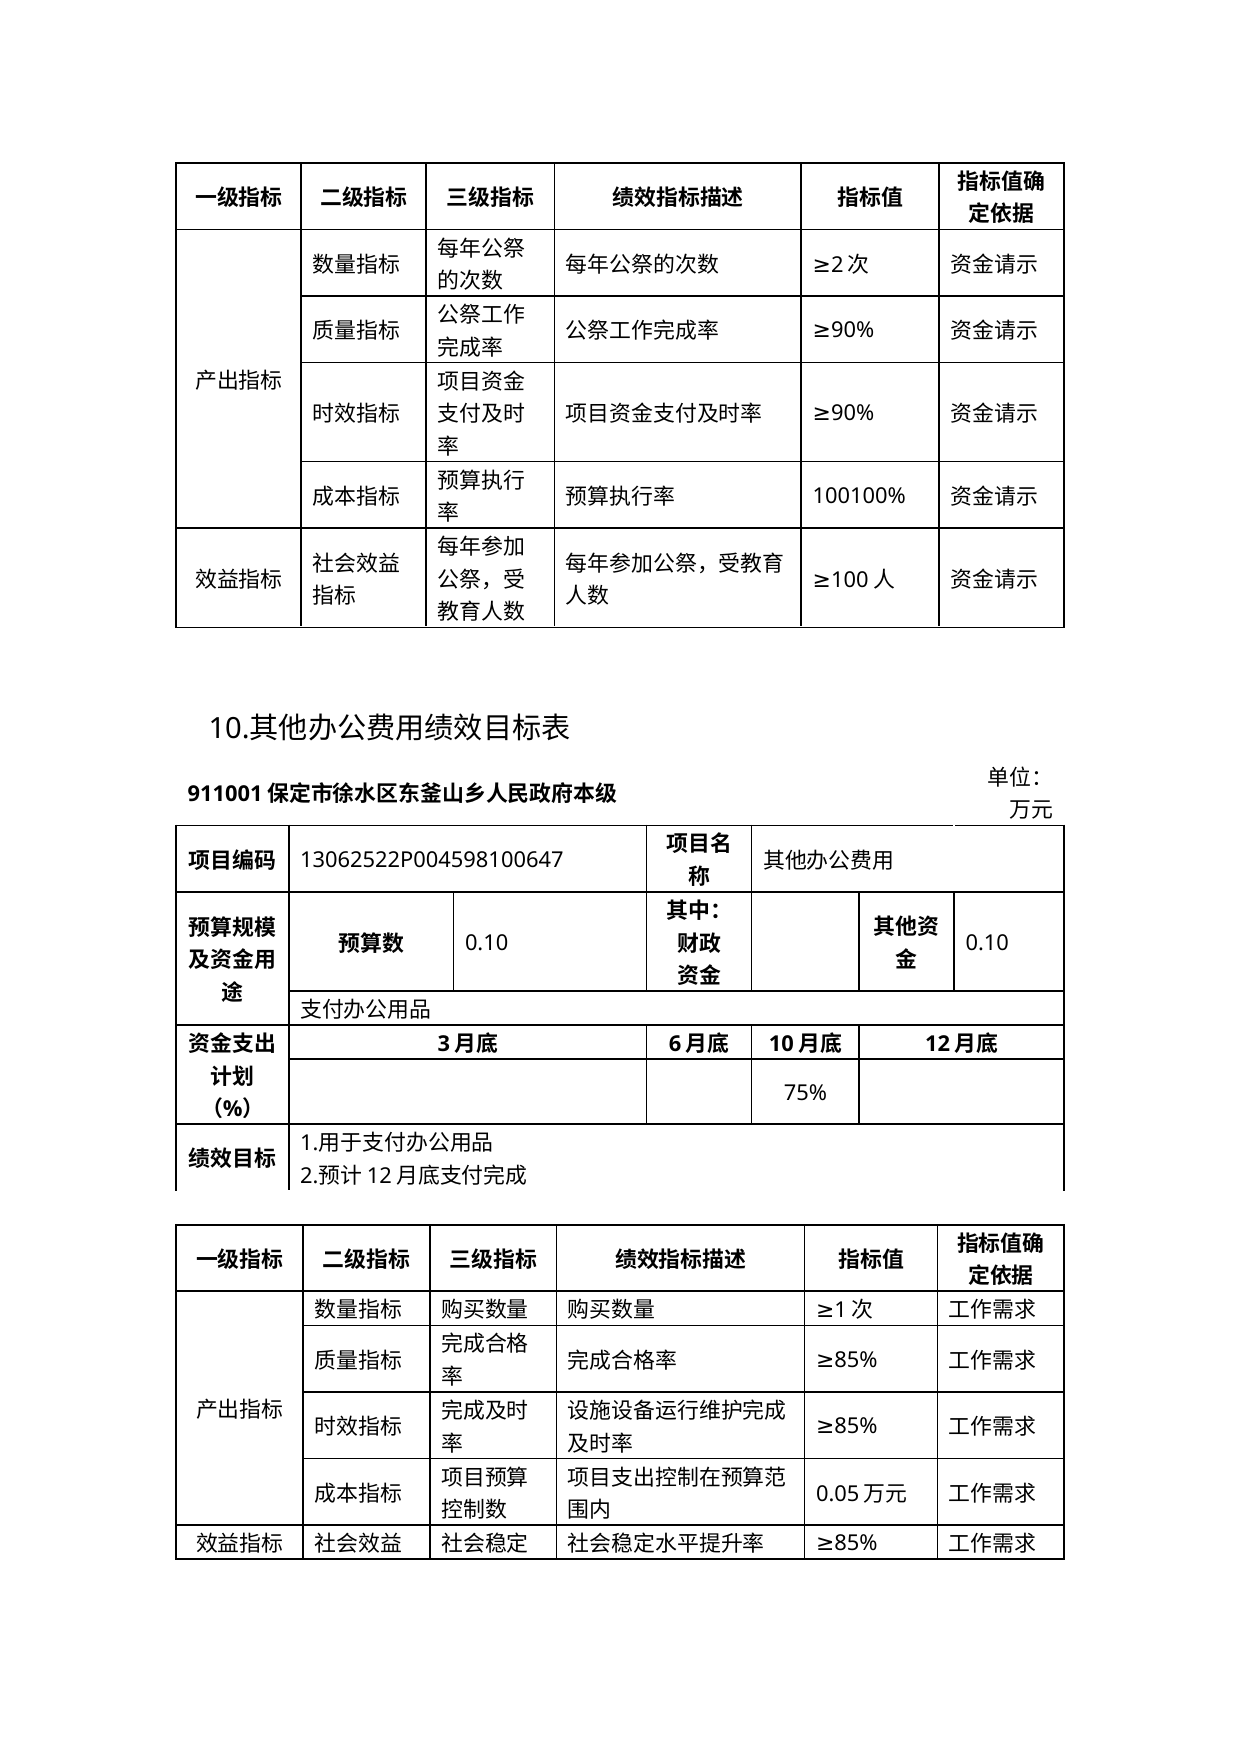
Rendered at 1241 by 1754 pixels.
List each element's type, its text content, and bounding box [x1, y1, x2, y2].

table_cell 每年参加公祭，受教育人数 [555, 529, 800, 626]
table_cell [647, 1060, 751, 1123]
table_cell 时效指标 [304, 1393, 429, 1458]
table_cell 每年公祭的次数 [555, 230, 800, 295]
text 10.其他办公费用绩效目标表 [150, 693, 1090, 758]
table_header 911001保定市徐水区东釜山乡人民政府本级 [177, 760, 953, 824]
table_cell 12月底 [860, 1026, 1063, 1058]
table_cell 75% [752, 1060, 858, 1123]
table_header 三级指标 [431, 1226, 556, 1290]
table_cell 预算执行率 [555, 462, 800, 527]
table_header 二级指标 [302, 164, 425, 228]
table_cell ≥2次 [802, 230, 938, 295]
table_cell 社会稳定水平提升率 [557, 1526, 804, 1558]
table_cell 项目名称 [647, 826, 751, 891]
table_cell 0.10 [454, 893, 646, 990]
table_cell 绩效目标 [177, 1125, 288, 1190]
table_cell [290, 1060, 646, 1123]
table_cell ≥90% [802, 297, 938, 362]
table_cell 质量指标 [304, 1326, 429, 1391]
table_cell 预算规模及资金用途 [177, 893, 288, 1024]
table_cell 项目资金支付及时率 [427, 363, 554, 461]
table_header 三级指标 [427, 164, 554, 228]
table_cell 工作需求 [938, 1526, 1063, 1558]
table_header 二级指标 [304, 1226, 429, 1290]
table_cell 完成合格率 [557, 1326, 804, 1391]
table_cell 资金请示 [940, 363, 1063, 461]
table_cell 产出指标 [177, 230, 300, 527]
table_header 一级指标 [177, 164, 300, 228]
table_cell 时效指标 [302, 363, 425, 461]
table_cell 购买数量 [557, 1292, 804, 1324]
table_cell 其中：财政 资金 [647, 893, 751, 990]
table_cell 100100% [802, 462, 938, 527]
table_cell 数量指标 [304, 1292, 429, 1324]
table_cell 项目支出控制在预算范围内 [557, 1459, 804, 1524]
table_cell 1.用于支付办公用品 2.预计12月底支付完成 [290, 1125, 1063, 1190]
table_cell 资金请示 [940, 529, 1063, 626]
table_cell 其他办公费用 [752, 826, 1063, 891]
table_cell [752, 893, 858, 990]
table_cell 成本指标 [302, 462, 425, 527]
table_cell 资金请示 [940, 462, 1063, 527]
table_cell 10月底 [752, 1026, 858, 1058]
table_cell 工作需求 [938, 1393, 1063, 1458]
table_cell 资金请示 [940, 230, 1063, 295]
table_cell 项目资金支付及时率 [555, 363, 800, 461]
table_cell 社会效益指标 [302, 529, 425, 626]
table_cell 工作需求 [938, 1459, 1063, 1524]
table_header 单位：万元 [955, 760, 1063, 824]
table_cell 6月底 [647, 1026, 751, 1058]
table_cell 0.10 [955, 893, 1063, 990]
table_cell 13062522P004598100647 [290, 826, 646, 891]
table_cell 数量指标 [302, 230, 425, 295]
table_cell 产出指标 [177, 1292, 302, 1524]
table_cell 成本指标 [304, 1459, 429, 1524]
table_cell 社会效益指标 [304, 1526, 429, 1558]
table_cell 工作需求 [938, 1326, 1063, 1391]
table_cell 质量指标 [302, 297, 425, 362]
table_cell ≥90% [802, 363, 938, 461]
table_cell 预算数 [290, 893, 453, 990]
table_cell [860, 1060, 1063, 1123]
table_cell 支付办公用品 [290, 992, 1063, 1024]
table_header 指标值确定依据 [940, 164, 1063, 228]
table_header 指标值确定依据 [938, 1226, 1063, 1290]
table_header 一级指标 [177, 1226, 302, 1290]
table_cell 完成及时率 [431, 1393, 556, 1458]
table_cell 工作需求 [938, 1292, 1063, 1324]
table_cell 资金支出计划（%） [177, 1026, 288, 1123]
table_cell 项目预算控制数 [431, 1459, 556, 1524]
table_cell 设施设备运行维护完成及时率 [557, 1393, 804, 1458]
table_header 指标值 [802, 164, 938, 228]
table_cell 每年公祭的次数 [427, 230, 554, 295]
table_cell 社会稳定水平提升率 [431, 1526, 556, 1558]
table_header 绩效指标描述 [557, 1226, 804, 1290]
table_cell 资金请示 [940, 297, 1063, 362]
table_cell 预算执行率 [427, 462, 554, 527]
table_cell ≥85% [805, 1326, 937, 1391]
table_cell ≥85% [805, 1526, 937, 1558]
table_cell 每年参加公祭，受教育人数 [427, 529, 554, 626]
table_cell ≥1次 [805, 1292, 937, 1324]
table_cell 效益指标 [177, 1526, 302, 1558]
table_cell 购买数量 [431, 1292, 556, 1324]
table_cell 3月底 [290, 1026, 646, 1058]
table_cell 公祭工作完成率 [427, 297, 554, 362]
table_header 绩效指标描述 [555, 164, 800, 228]
table_cell 0.05万元 [805, 1459, 937, 1524]
table_cell 其他资金 [860, 893, 953, 990]
table_cell 完成合格率 [431, 1326, 556, 1391]
table_cell 公祭工作完成率 [555, 297, 800, 362]
table_cell 效益指标 [177, 529, 300, 626]
table_header 指标值 [805, 1226, 937, 1290]
table_cell ≥85% [805, 1393, 937, 1458]
table_cell ≥100人 [802, 529, 938, 626]
table_cell 项目编码 [177, 826, 288, 891]
